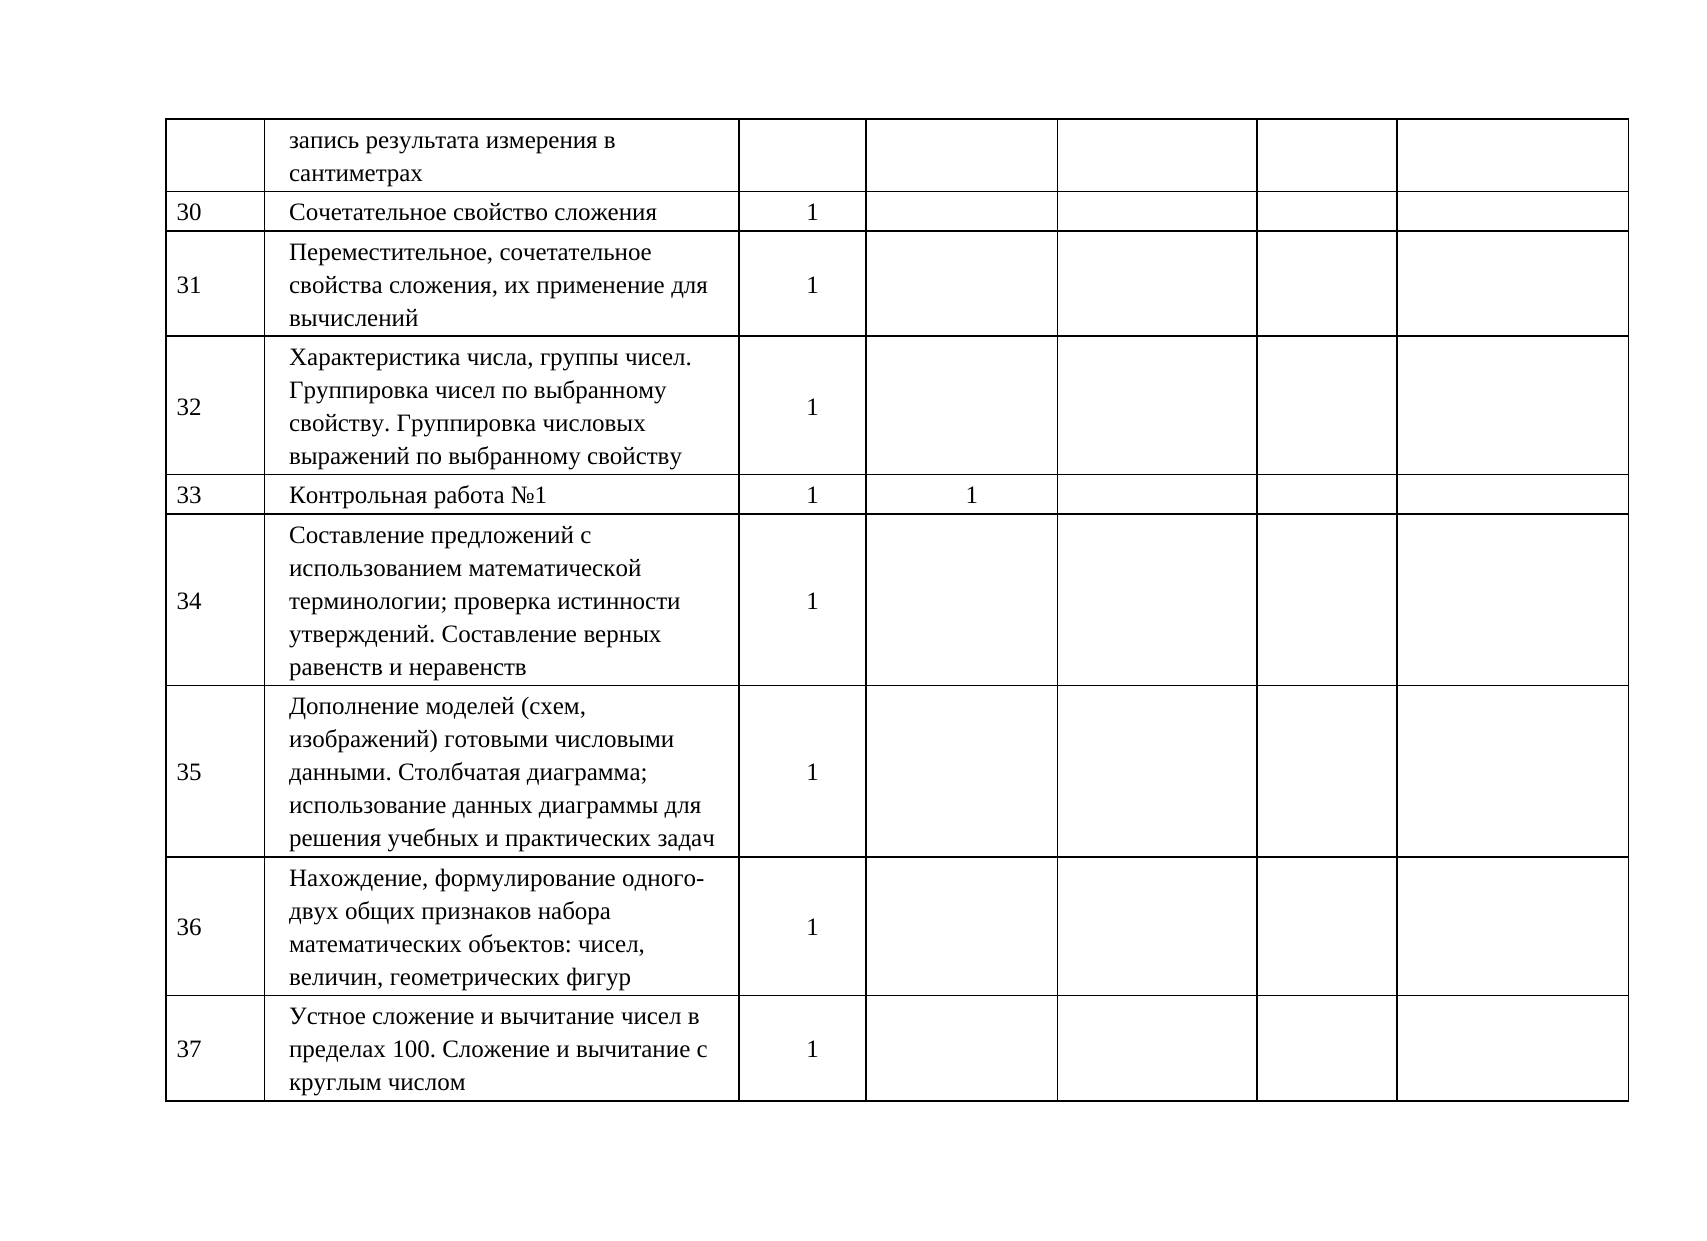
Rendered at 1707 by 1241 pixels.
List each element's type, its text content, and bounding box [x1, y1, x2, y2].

table_cell 1 [740, 515, 865, 684]
table_cell 1 [740, 858, 865, 994]
table_cell [1398, 232, 1628, 335]
table_cell 30 [167, 192, 264, 230]
table_cell [1058, 120, 1256, 191]
table_cell [867, 232, 1057, 335]
table_cell [1398, 192, 1628, 230]
table_cell 32 [167, 337, 264, 474]
table_cell [867, 996, 1057, 1100]
table_cell 1 [740, 120, 865, 191]
table_cell [867, 515, 1057, 684]
table_cell 37 [167, 996, 264, 1100]
table_cell 35 [167, 686, 264, 856]
table_cell Дополнение моделей (схем, изображений) готовыми числовыми данными. Столбчатая диаграмма; использование данных диаграммы для решения учебных и практических задач [265, 686, 738, 856]
table_cell [1058, 337, 1256, 474]
table_cell [1258, 475, 1396, 513]
table_cell [1058, 515, 1256, 684]
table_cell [265, 120, 738, 191]
table_cell [1398, 475, 1628, 513]
table_cell [1398, 515, 1628, 684]
table_cell [867, 120, 1057, 191]
table_cell [1258, 337, 1396, 474]
table_cell [867, 192, 1057, 230]
table_cell 31 [167, 232, 264, 335]
table_cell [1398, 337, 1628, 474]
table_cell [1398, 858, 1628, 994]
table_cell [867, 337, 1057, 474]
table_cell [1058, 475, 1256, 513]
table_cell 1 [740, 996, 865, 1100]
table_cell 1 [740, 475, 865, 513]
table_cell [1398, 120, 1628, 191]
table_cell [1058, 192, 1256, 230]
table_cell Контрольная работа №1 [265, 475, 738, 513]
table_cell [1258, 232, 1396, 335]
table_cell 33 [167, 475, 264, 513]
table_cell Характеристика числа, группы чисел. Группировка чисел по выбранному свойству. Группировка числовых выражений по выбранному свойству [265, 337, 738, 474]
table_cell [1258, 192, 1396, 230]
table_cell 1 [740, 192, 865, 230]
table_cell 29 [167, 120, 264, 191]
table_cell Нахождение, формулирование одного-двух общих признаков набора математических объектов: чисел, величин, геометрических фигур [265, 858, 738, 994]
table_cell [867, 686, 1057, 856]
table_cell Переместительное, сочетательное свойства сложения, их применение для вычислений [265, 232, 738, 335]
table_cell [1058, 686, 1256, 856]
table_cell 1 [740, 232, 865, 335]
table_cell 34 [167, 515, 264, 684]
table_cell Сочетательное свойство сложения [265, 192, 738, 230]
table_cell [1398, 686, 1628, 856]
table_cell [1398, 996, 1628, 1100]
table_cell [1258, 996, 1396, 1100]
table_cell 1 [740, 337, 865, 474]
table_cell 1 [867, 475, 1057, 513]
table_cell [1258, 515, 1396, 684]
table_cell [1258, 120, 1396, 191]
table_cell 36 [167, 858, 264, 994]
table_cell [1058, 858, 1256, 994]
table_cell [867, 858, 1057, 994]
table_cell [1258, 686, 1396, 856]
table_cell [1058, 232, 1256, 335]
table_cell 1 [740, 686, 865, 856]
table_cell Составление предложений с использованием математической терминологии; проверка истинности утверждений. Составление верных равенств и неравенств [265, 515, 738, 684]
table_cell [1258, 858, 1396, 994]
table_cell Устное сложение и вычитание чисел в пределах 100. Сложение и вычитание с круглым числом [265, 996, 738, 1100]
table_cell [1058, 996, 1256, 1100]
